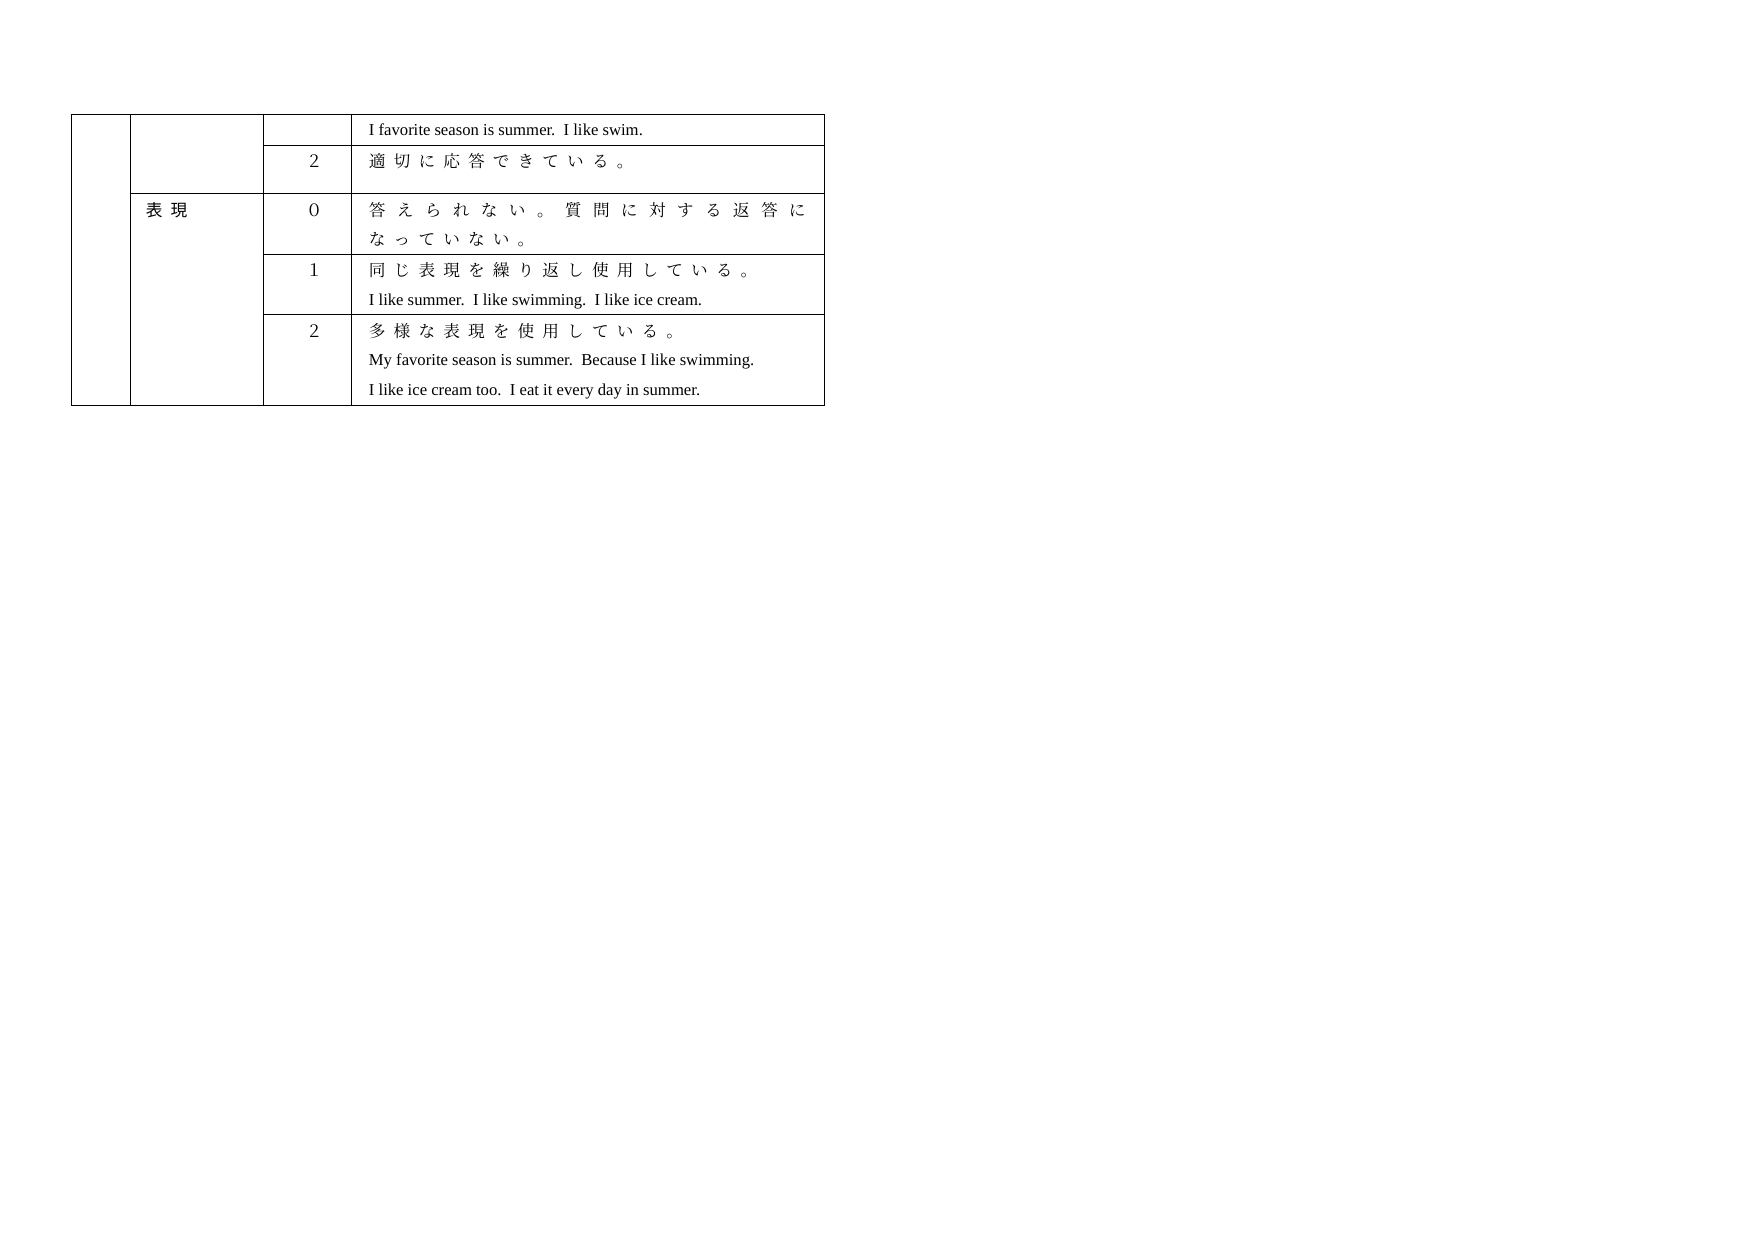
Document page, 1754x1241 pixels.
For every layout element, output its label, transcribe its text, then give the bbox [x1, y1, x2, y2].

table_cell 答えられない。質問に対する返答になっていない。 [352, 194, 824, 253]
table_cell １ [264, 115, 351, 144]
table_cell 文法的な間違いが見られる。 I favorite season is summer. I like swim. [352, 115, 824, 144]
table_cell ２ [264, 146, 351, 193]
table_cell 多様な表現を使用している。 My favorite season is summer. Because I like swimming. I like ice cream too. I eat it every day in summer. [352, 315, 824, 404]
table_cell 同じ表現を繰り返し使用している。 I like summer. I like swimming. I like ice cream. [352, 255, 824, 314]
table_cell ０ [264, 194, 351, 253]
table_cell 表現 [131, 194, 263, 404]
table_cell 適切に応答できている。 [352, 146, 824, 193]
table_cell １ [264, 255, 351, 314]
table_cell ２ [264, 315, 351, 404]
